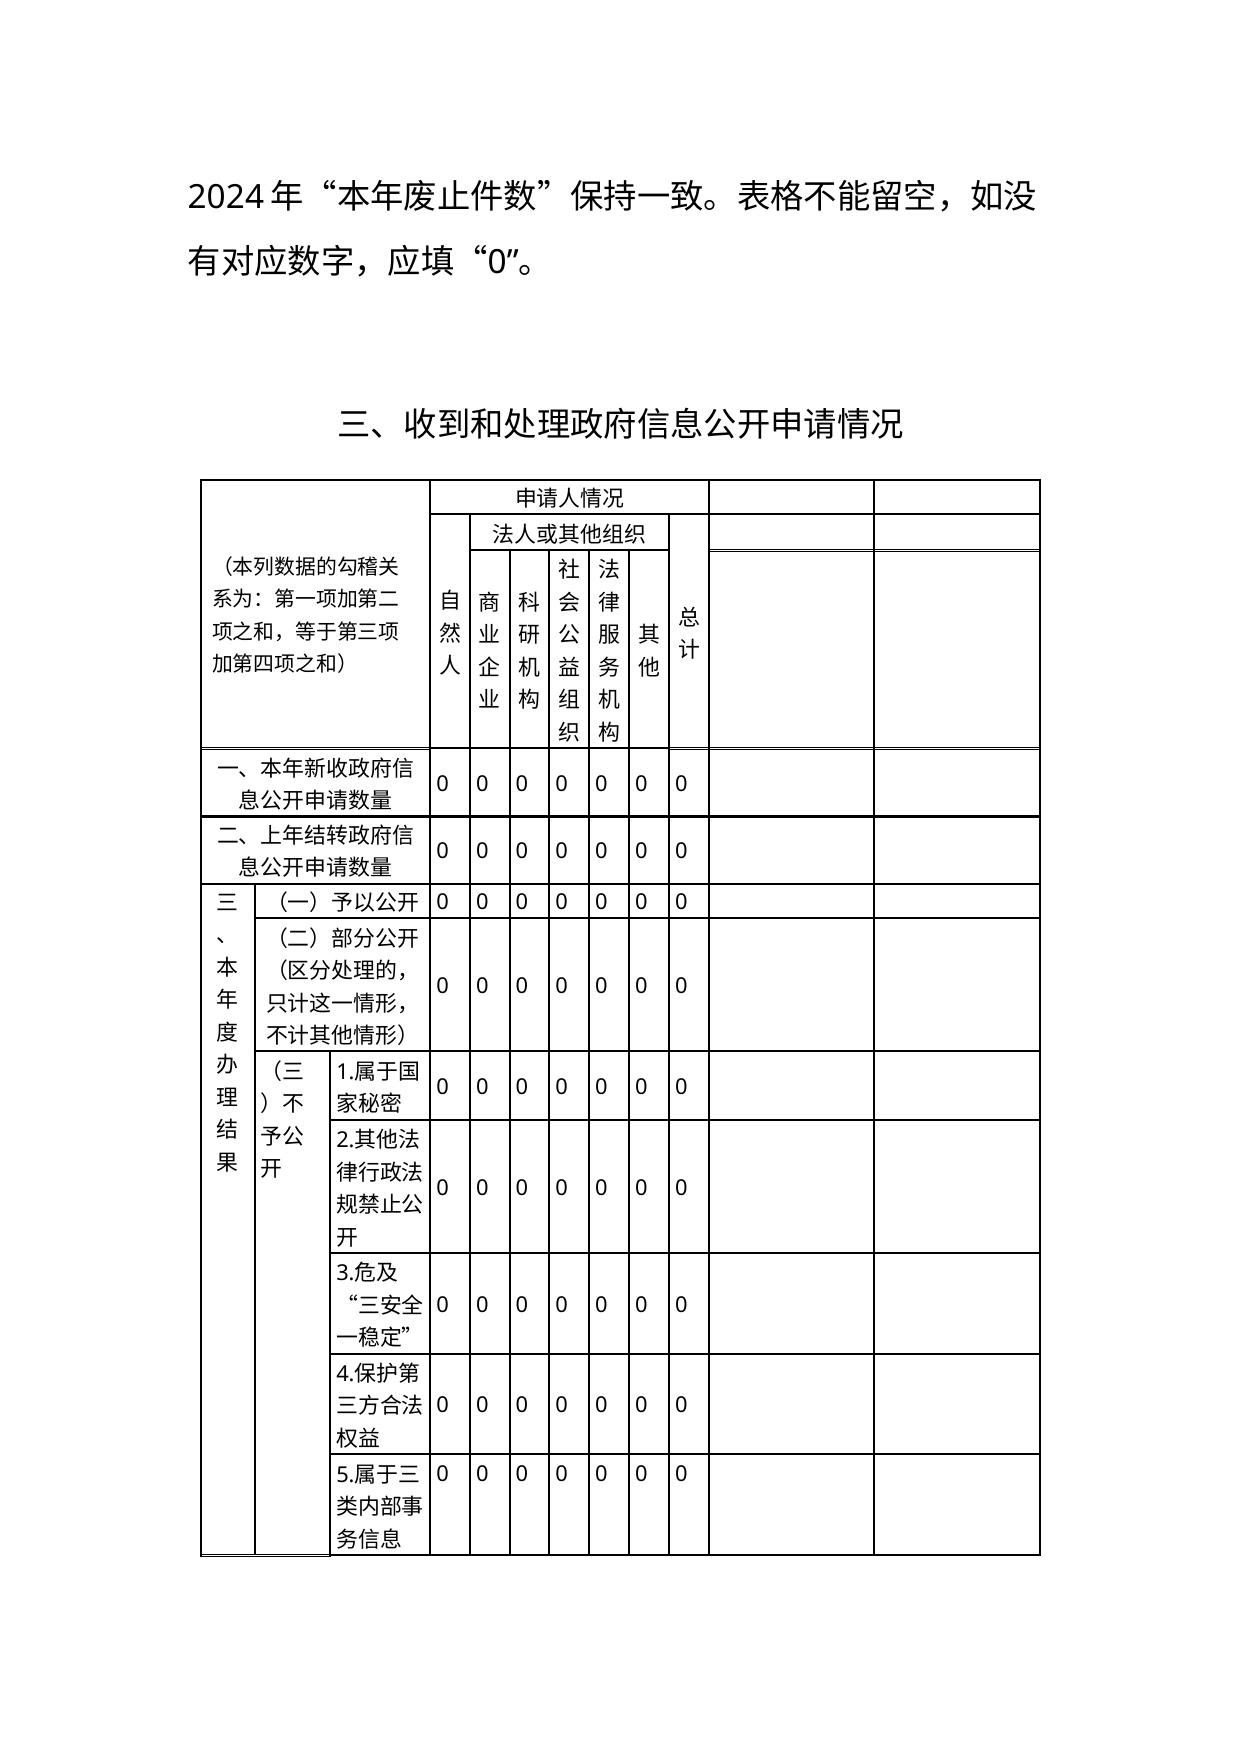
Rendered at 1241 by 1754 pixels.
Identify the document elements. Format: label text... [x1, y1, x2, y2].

table_cell [875, 885, 1039, 917]
table_cell 0 [511, 885, 548, 917]
table_cell 0 [630, 919, 668, 1050]
table_cell 0 [511, 1121, 548, 1252]
table_cell [875, 515, 1039, 549]
table_cell （三）不予公开 [256, 1052, 329, 1554]
table_header [710, 481, 873, 513]
table_cell [710, 552, 873, 747]
table_cell [710, 1455, 873, 1554]
table_cell 3.危及“三安全一稳定” [331, 1254, 429, 1352]
table_cell 0 [511, 919, 548, 1050]
table_cell 0 [550, 818, 588, 882]
table_cell [875, 1355, 1039, 1453]
table_cell 2.其他法律行政法规禁止公开 [331, 1121, 429, 1252]
table_cell 0 [590, 1121, 628, 1252]
table_cell 其他 [630, 551, 668, 747]
table_cell 0 [630, 1254, 668, 1352]
table_cell 自然人 [431, 515, 469, 747]
table_cell 社会公益组织 [550, 551, 588, 747]
table_cell 0 [630, 1052, 668, 1118]
table_cell 法律服务机构 [590, 551, 628, 747]
table_cell [875, 1254, 1039, 1352]
table_header [875, 481, 1039, 513]
table_cell 0 [511, 1254, 548, 1352]
table_cell 0 [471, 1121, 509, 1252]
table_cell 总计 [670, 515, 708, 747]
table_cell 0 [471, 1052, 509, 1118]
table_cell 0 [550, 749, 588, 815]
table_cell 0 [431, 919, 469, 1050]
table_cell 0 [471, 1254, 509, 1352]
table_cell [875, 1455, 1039, 1554]
table_cell [875, 552, 1039, 747]
table_cell 0 [511, 749, 548, 815]
table_cell 0 [511, 818, 548, 882]
table_header 申请人情况 [431, 481, 708, 513]
table_cell 0 [550, 1455, 588, 1554]
table_cell 0 [670, 885, 708, 917]
table_cell 0 [431, 885, 469, 917]
table_cell 0 [550, 885, 588, 917]
table_header （本列数据的勾稽关系为：第一项加第二项之和，等于第三项加第四项之和） [202, 481, 429, 747]
table_cell [710, 919, 873, 1050]
table_cell [710, 750, 873, 815]
table_cell 0 [670, 1052, 708, 1118]
table_cell 0 [630, 1355, 668, 1453]
table_cell [875, 750, 1039, 815]
table_cell 0 [550, 1254, 588, 1352]
table_cell 0 [590, 749, 628, 815]
table_cell [710, 1355, 873, 1453]
table_cell 1.属于国家秘密 [331, 1052, 429, 1118]
table_cell 0 [431, 1052, 469, 1118]
table_cell （一）予以公开 [256, 885, 429, 917]
table_cell 0 [590, 885, 628, 917]
table_cell 0 [511, 1052, 548, 1118]
table_cell 0 [550, 1355, 588, 1453]
table_cell 0 [431, 1121, 469, 1252]
table_cell [710, 1052, 873, 1118]
text 三、收到和处理政府信息公开申请情况 [187, 389, 1053, 454]
table_cell [710, 515, 873, 549]
table_cell 科研 机构 [511, 551, 548, 747]
table_cell 0 [630, 818, 668, 882]
table_cell [710, 885, 873, 917]
table_cell 0 [431, 818, 469, 882]
table_cell 二、上年结转政府信息公开申请数量 [202, 818, 429, 882]
table_cell 0 [630, 1455, 668, 1554]
table_cell 商业 企业 [471, 551, 509, 747]
table_cell [710, 1254, 873, 1352]
table_cell （二）部分公开（区分处理的，只计这一情形，不计其他情形） [256, 919, 429, 1050]
table_cell 0 [431, 1254, 469, 1352]
table_cell 法人或其他组织 [471, 515, 668, 549]
table_cell 0 [550, 1052, 588, 1118]
table_cell [710, 1121, 873, 1252]
table_cell 0 [670, 818, 708, 882]
table_cell 0 [590, 1254, 628, 1352]
table_cell 0 [550, 1121, 588, 1252]
table_cell 0 [511, 1355, 548, 1453]
table_cell 0 [670, 1121, 708, 1252]
table_cell 0 [630, 1121, 668, 1252]
table_cell 0 [630, 885, 668, 917]
table_cell 0 [471, 1355, 509, 1453]
table_cell 5.属于三类内部事务信息 [331, 1455, 429, 1554]
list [187, 162, 1053, 292]
table_cell 0 [670, 1254, 708, 1352]
table_cell 0 [590, 1355, 628, 1453]
table_cell 0 [670, 1455, 708, 1554]
table_cell 0 [431, 749, 469, 815]
table_cell 0 [471, 818, 509, 882]
table_cell [710, 818, 873, 882]
table_cell 0 [670, 1355, 708, 1453]
table_cell 0 [431, 1455, 469, 1554]
table_cell 0 [670, 750, 708, 815]
table_cell 0 [471, 749, 509, 815]
table_cell 0 [590, 1052, 628, 1118]
table_cell 0 [511, 1455, 548, 1554]
table_cell [875, 1052, 1039, 1118]
table_cell 0 [471, 1455, 509, 1554]
table_cell 0 [590, 1455, 628, 1554]
table_cell 0 [590, 818, 628, 882]
table_cell 一、本年新收政府信息公开申请数量 [202, 750, 429, 815]
table_cell 0 [590, 919, 628, 1050]
table_cell [875, 818, 1039, 882]
table_cell 0 [471, 885, 509, 917]
table_cell 0 [550, 919, 588, 1050]
table_cell 0 [670, 919, 708, 1050]
table_cell 0 [431, 1355, 469, 1453]
table_cell [875, 1121, 1039, 1252]
table_cell [875, 919, 1039, 1050]
table_cell 三、本年度办理结果 [202, 885, 254, 1554]
table_cell 4.保护第三方合法权益 [331, 1355, 429, 1453]
table_cell 0 [630, 749, 668, 815]
table_cell 0 [471, 919, 509, 1050]
